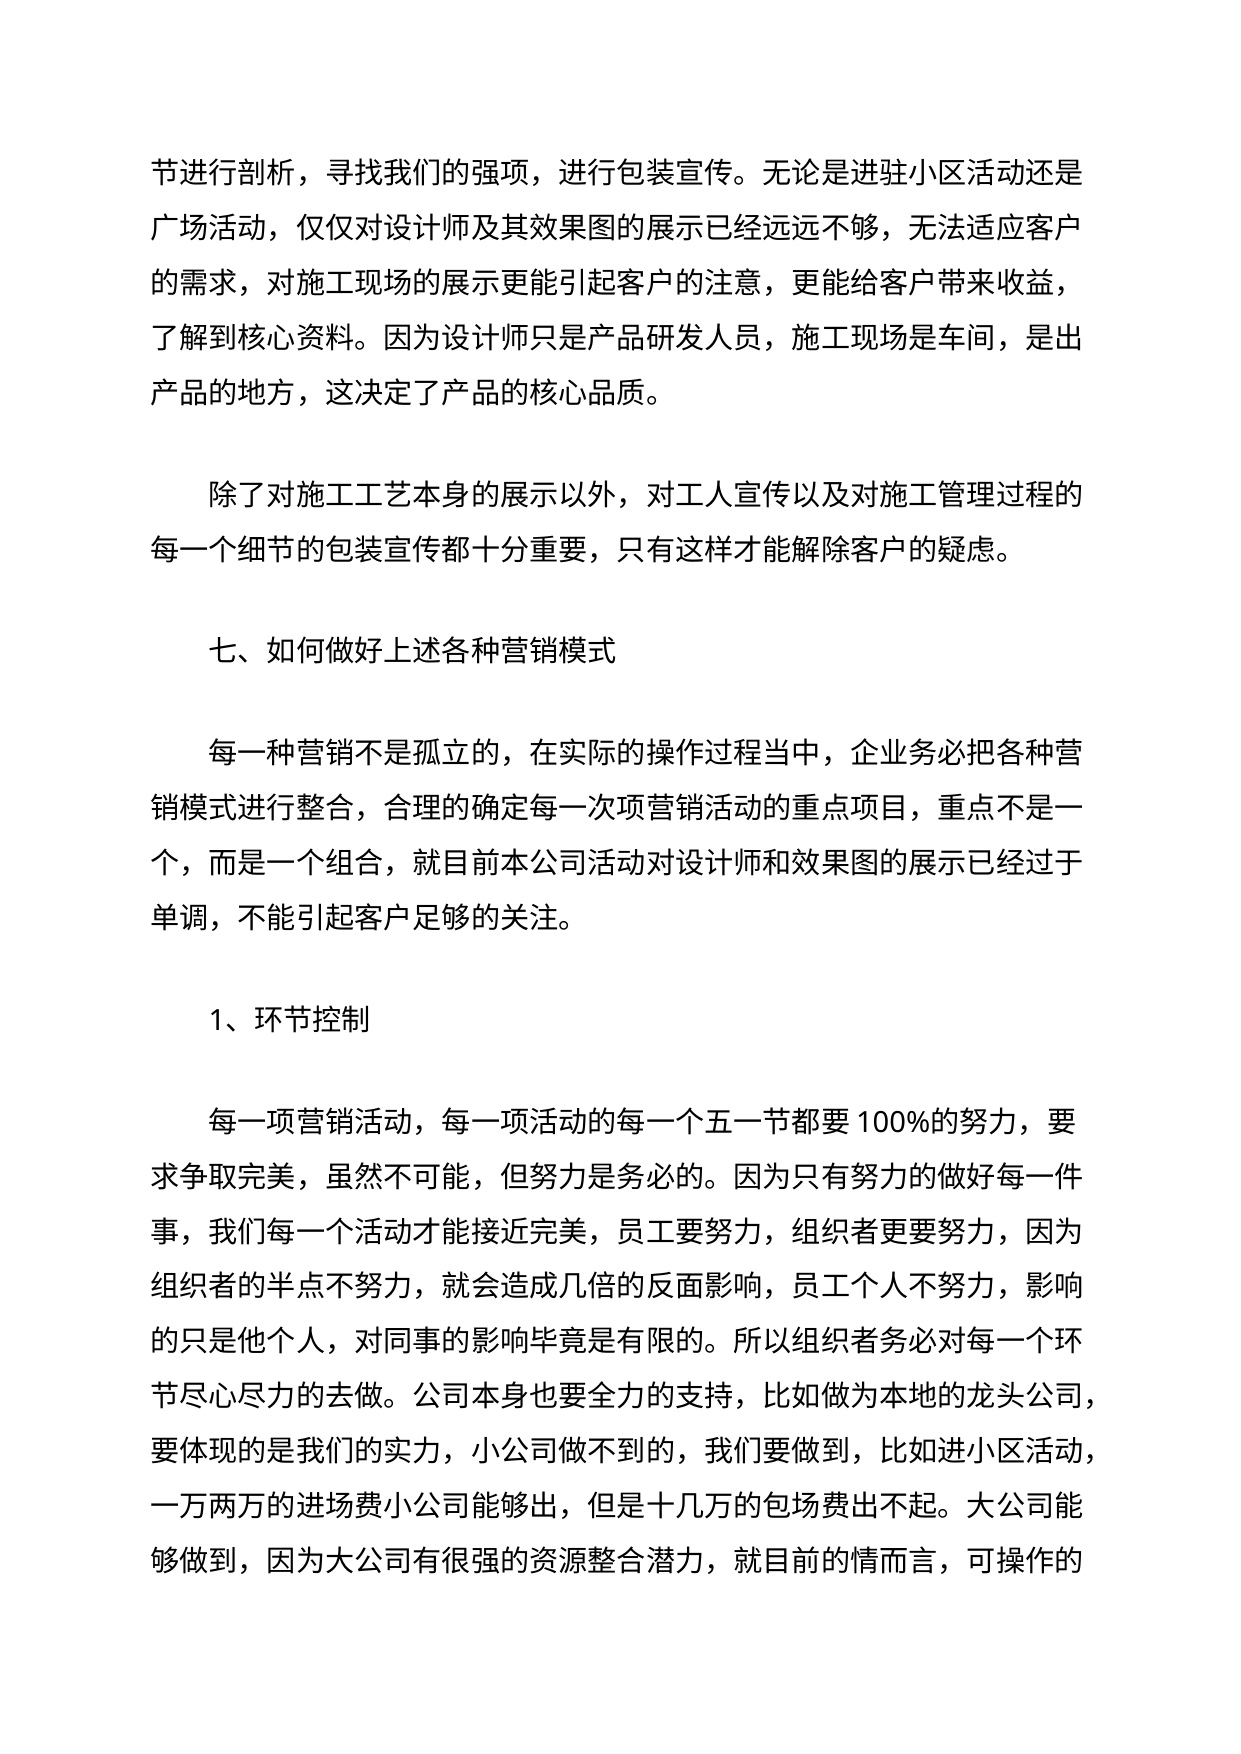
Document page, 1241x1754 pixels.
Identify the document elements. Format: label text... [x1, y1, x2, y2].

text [150, 1098, 1090, 1580]
text 七、如何做好上述各种营销模式 [150, 628, 1090, 670]
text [150, 150, 1090, 412]
text 每一种营销不是孤立的，在实际的操作过程当中，企业务必把各种营销模式进行整合，合理的确定每一次项营销活动的重点项目，重点不是一个，而是一个组合，就目前本公司活动对设计师和效果图的展示已经过于单调，不能引起客户足够的关注。 [150, 730, 1090, 937]
text 除了对施工工艺本身的展示以外，对工人宣传以及对施工管理过程的每一个细节的包装宣传都十分重要，只有这样才能解除客户的疑虑。 [150, 471, 1090, 568]
text 1、环节控制 [150, 996, 1090, 1039]
